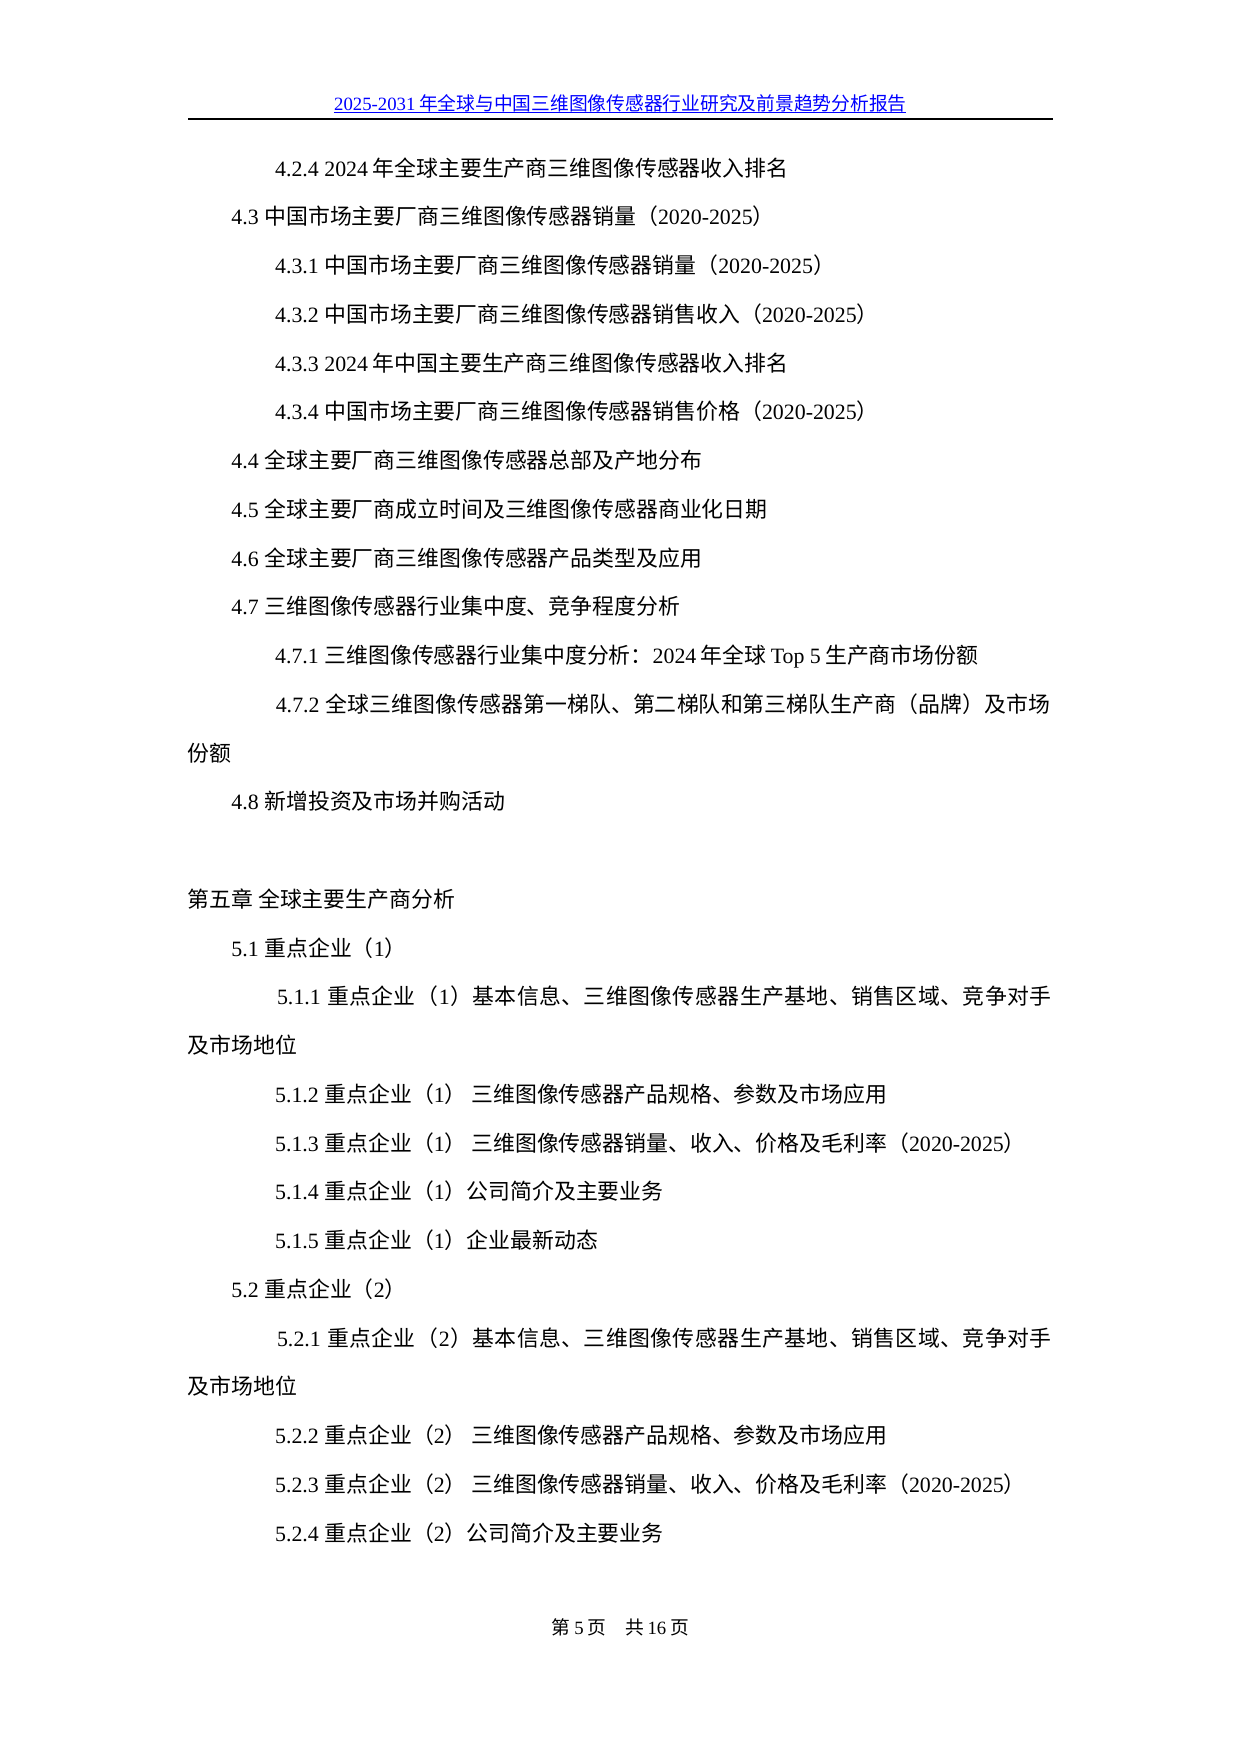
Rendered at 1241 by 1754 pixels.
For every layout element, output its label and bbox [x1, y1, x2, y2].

text [187, 150, 1053, 1548]
